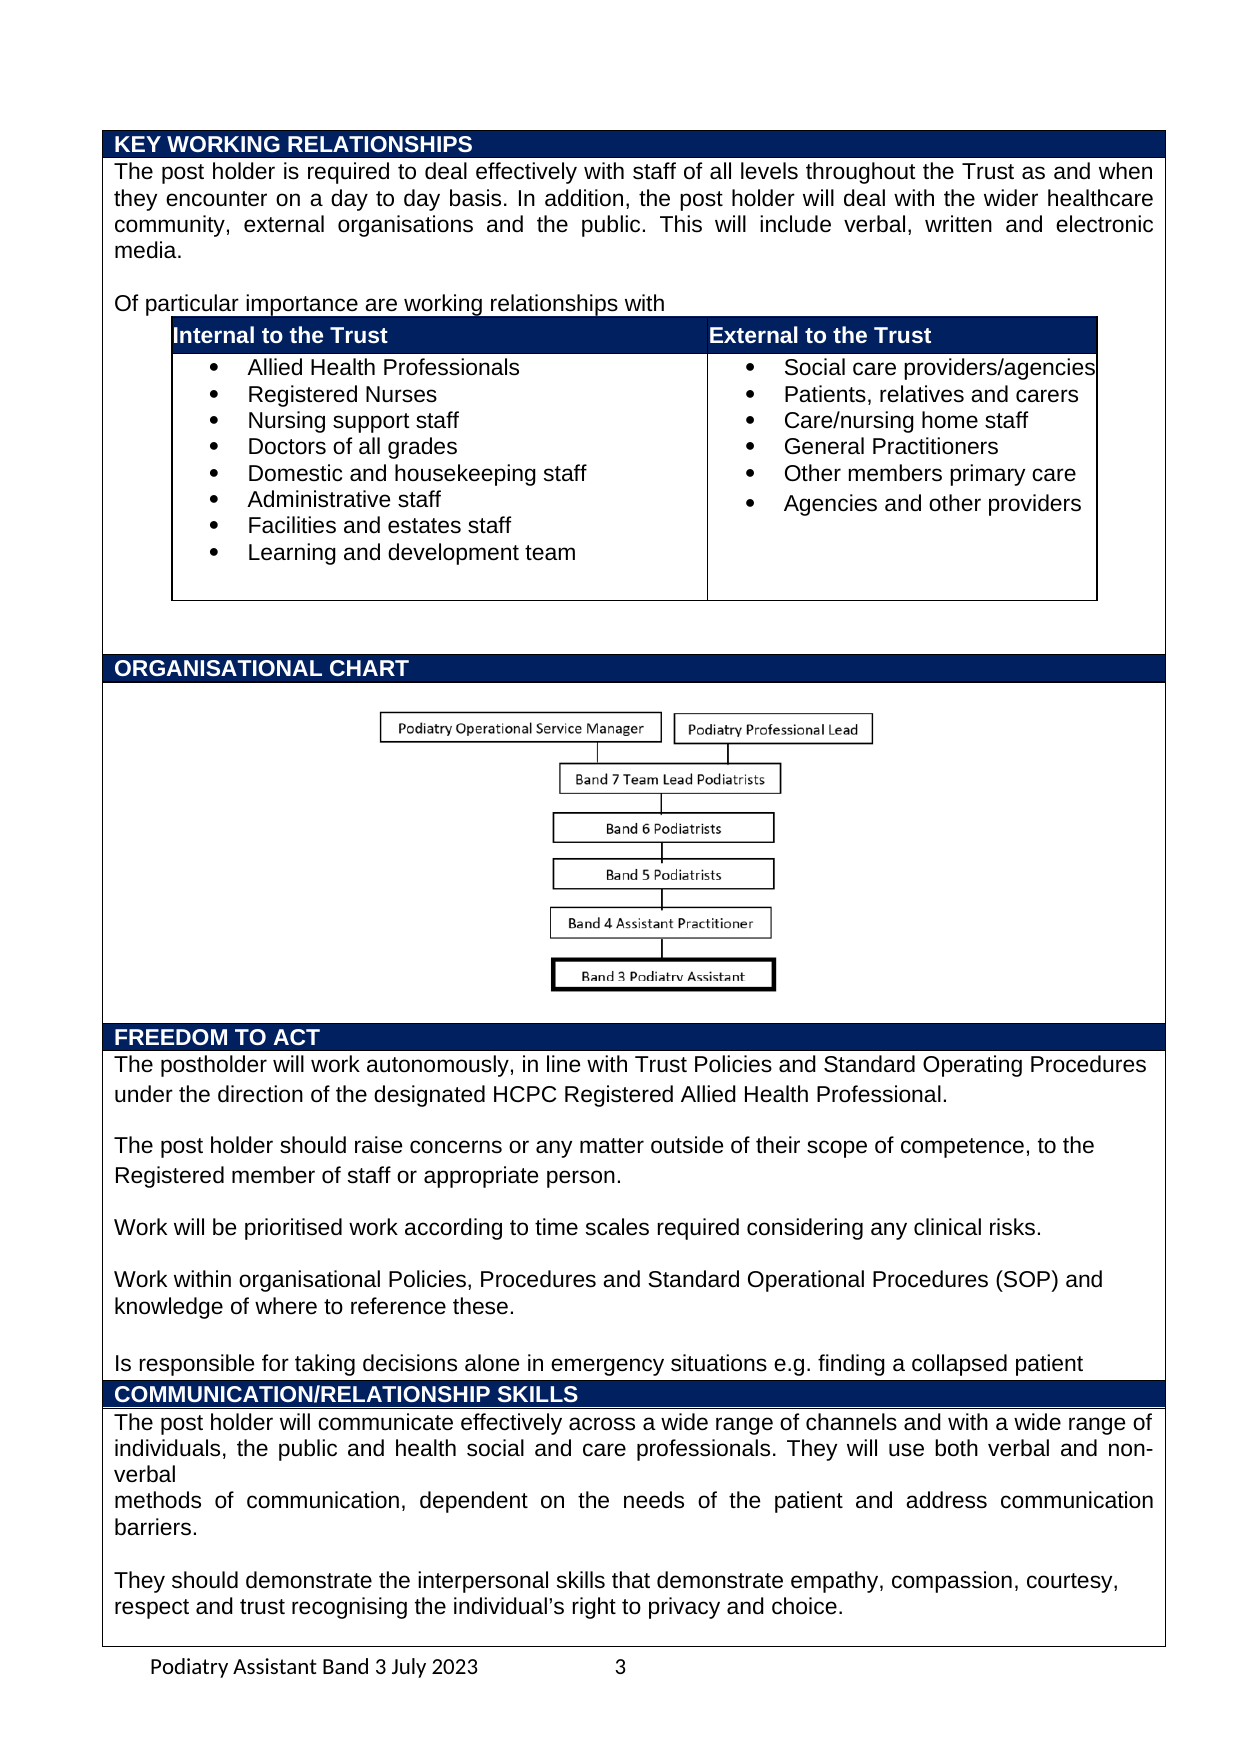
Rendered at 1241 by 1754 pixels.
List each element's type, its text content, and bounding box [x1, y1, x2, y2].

table_cell The postholder will work autonomously, in line with Trust Policies and Standard Operating Procedures under the direction of the designated HCPC Registered Allied Health Professional. The post holder should raise concerns or any matter outside of their scope of competence, to the Registered member of staff or appropriate person. Work will be prioritised work according to time scales required considering any clinical risks. Work within organisational Policies, Procedures and Standard Operational Procedures (SOP) and knowledge of where to reference these. Is responsible for taking decisions alone in emergency situations e.g. finding a collapsed patient [103, 1051, 1165, 1380]
picture [371, 708, 898, 997]
table_cell The post holder is required to deal effectively with staff of all levels throughout the Trust as and when they encounter on a day to day basis. In addition, the post holder will deal with the wider healthcare community, external organisations and the public. This will include verbal, written and electronic media. Of particular importance are working relationships with [103, 158, 1165, 654]
table_cell [103, 683, 1165, 1023]
table_cell FREEDOM TO ACT [103, 1024, 1165, 1050]
table_cell COMMUNICATION/RELATIONSHIP SKILLS [103, 1381, 1165, 1407]
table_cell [103, 1409, 1165, 1646]
table_cell ORGANISATIONAL CHART [103, 655, 1165, 681]
table_cell KEY WORKING RELATIONSHIPS [103, 131, 1165, 157]
